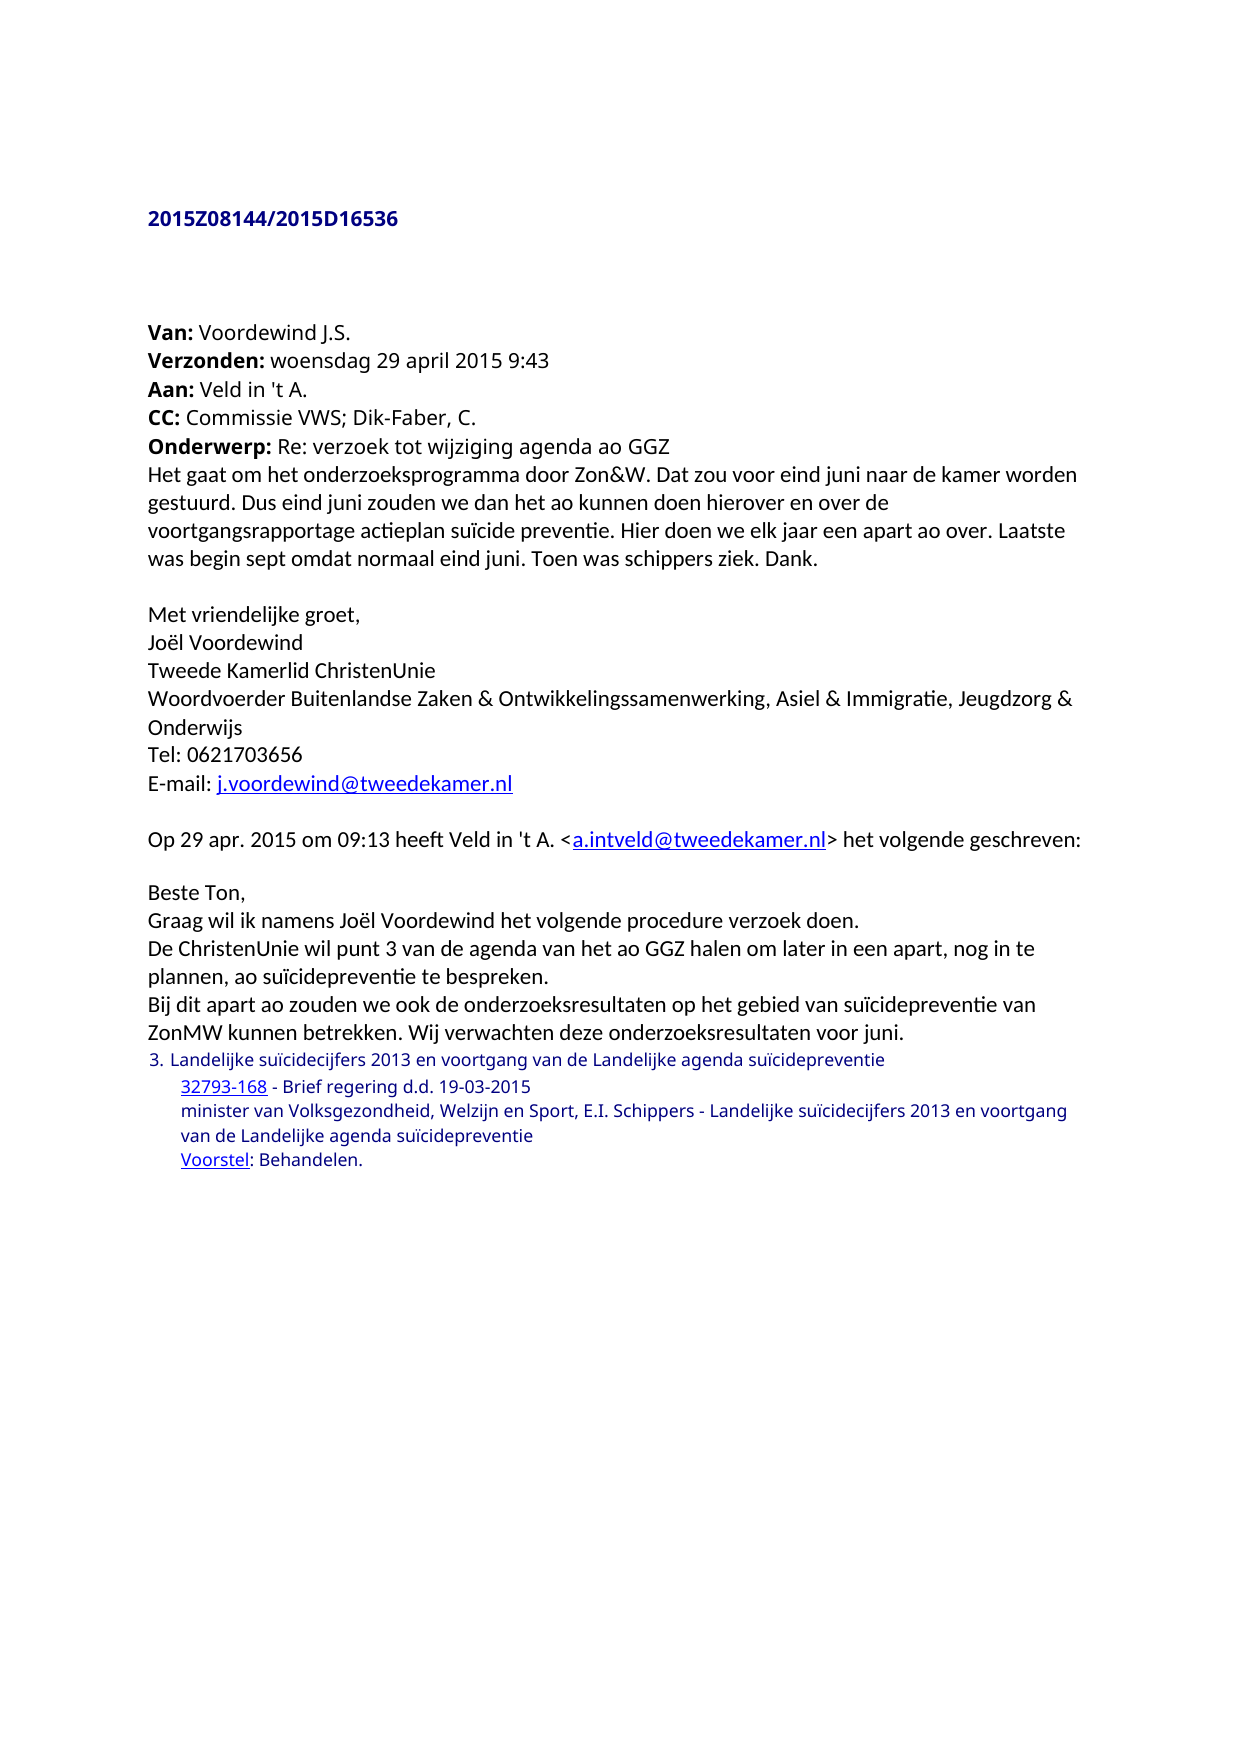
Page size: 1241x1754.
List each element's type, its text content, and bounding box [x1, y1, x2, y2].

text Tel: 0621703656 [148, 741, 1093, 769]
table_header Landelijke suïcidecijfers 2013 en voortgang van de Landelijke agenda suïcidepreventie [168, 1046, 1093, 1176]
text Het gaat om het onderzoeksprogramma door Zon&W. Dat zou voor eind juni naar de kamer worden gestuurd. Dus eind juni zouden we dan het ao kunnen doen hierover en over de voortgangsrapportage actieplan suïcide preventie. Hier doen we elk jaar een apart ao over. Laatste was begin sept omdat normaal eind juni. Toen was schippers ziek. Dank. Met vriendelijke groet, [148, 460, 1093, 628]
text Joël Voordewind [148, 628, 1093, 657]
text Bij dit apart ao zouden we ook de onderzoeksresultaten op het gebied van suïcidepreventie van ZonMW kunnen betrekken. Wij verwachten deze onderzoeksresultaten voor juni. [148, 990, 1093, 1046]
text Op 29 apr. 2015 om 09:13 heeft Veld in 't A. <a.intveld@tweedekamer.nl> het volgende geschreven: [148, 797, 1093, 853]
text Graag wil ik namens Joël Voordewind het volgende procedure verzoek doen. [148, 906, 1093, 934]
table_header 3. [148, 1046, 168, 1176]
text Van: Voordewind J.S. Verzonden: woensdag 29 april 2015 9:43 Aan: Veld in 't A. CC: Commissie VWS; Dik-Faber, C. Onderwerp: Re: verzoek tot wijziging agenda ao GGZ [148, 318, 1093, 460]
text De ChristenUnie wil punt 3 van de agenda van het ao GGZ halen om later in een apart, nog in te plannen, ao suïcidepreventie te bespreken. [148, 934, 1093, 990]
text Beste Ton, [148, 878, 1093, 906]
text E-mail: j.voordewind@tweedekamer.nl [148, 769, 1093, 797]
text Tweede Kamerlid ChristenUnie [148, 657, 1093, 684]
text Woordvoerder Buitenlandse Zaken & Ontwikkelingssamenwerking, Asiel & Immigratie, Jeugdzorg & Onderwijs [148, 684, 1093, 741]
text 2015Z08144/2015D16536 [148, 204, 1093, 233]
